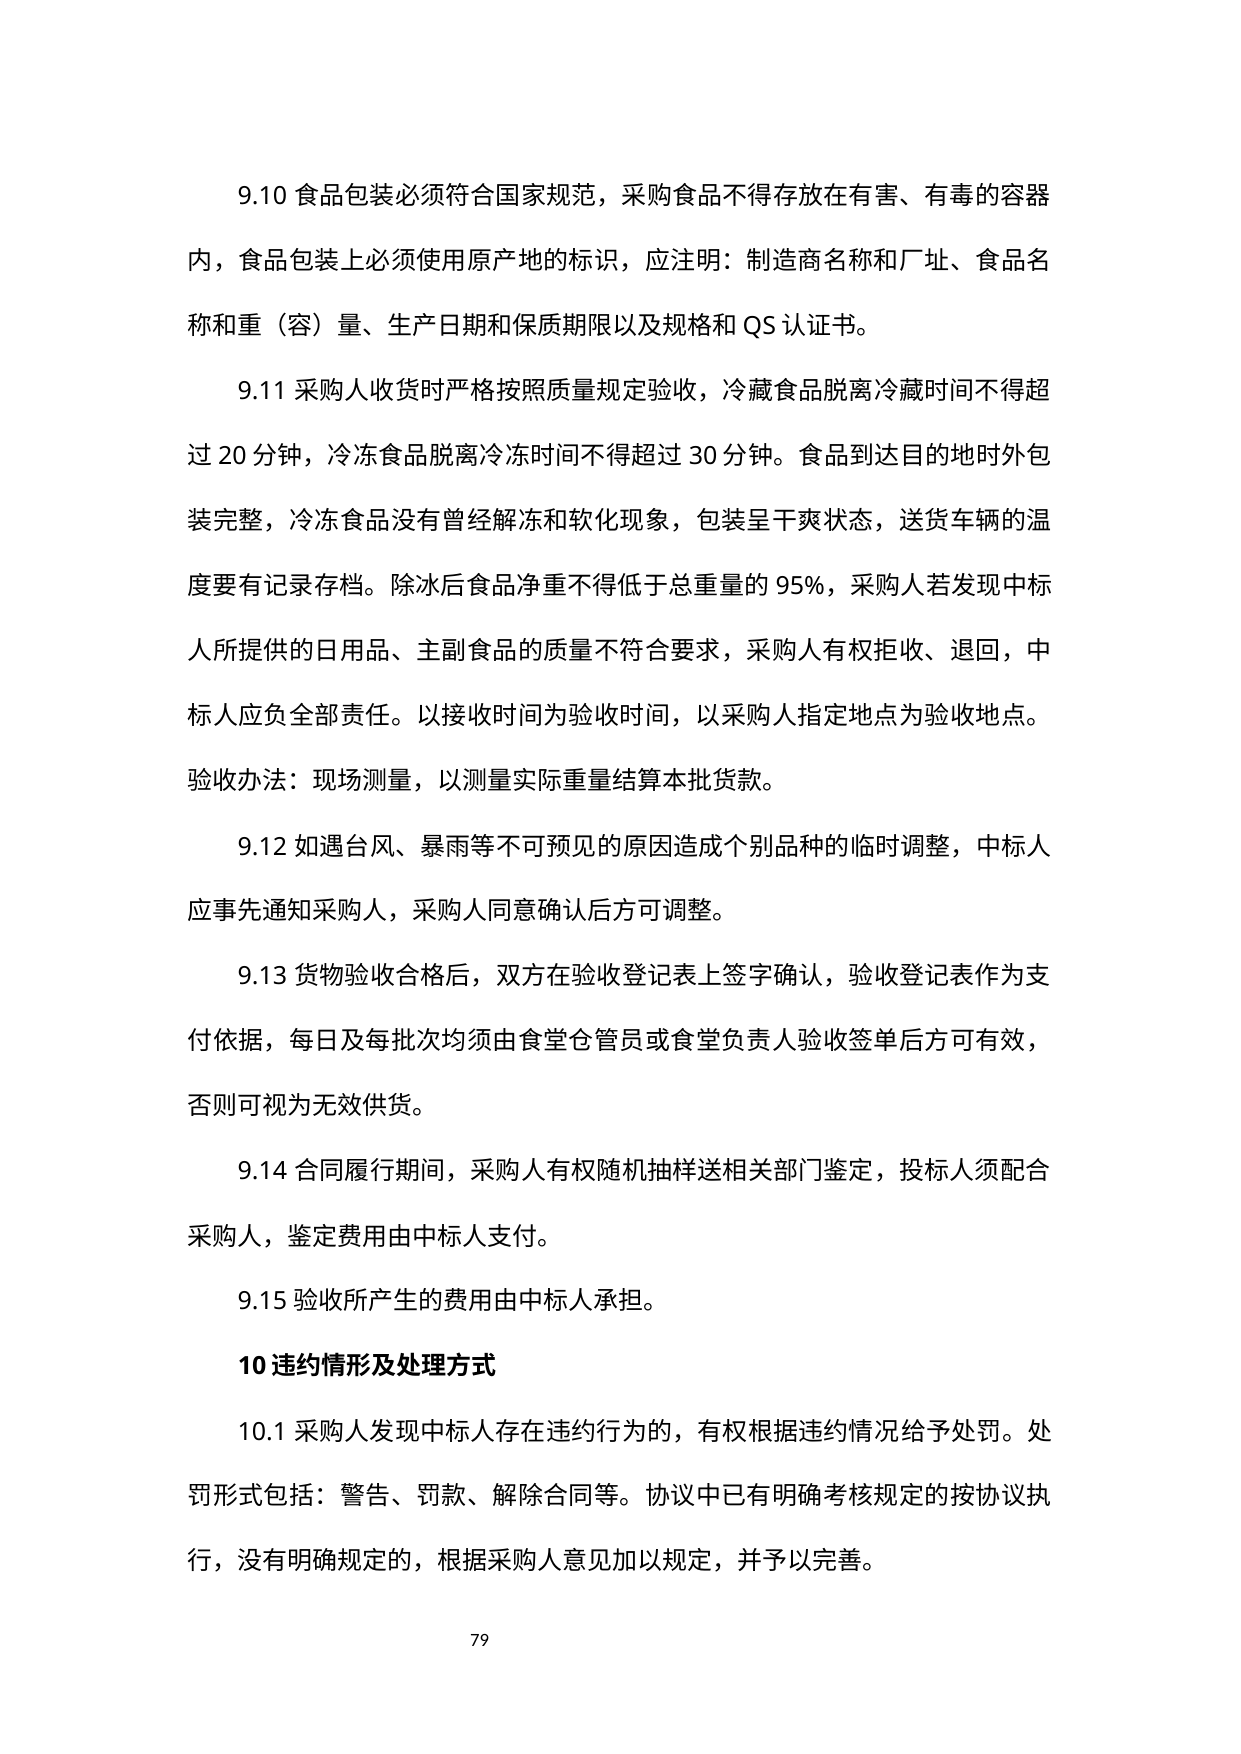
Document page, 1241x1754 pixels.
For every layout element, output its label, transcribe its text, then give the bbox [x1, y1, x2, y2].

text 9.11 采购人收货时严格按照质量规定验收，冷藏食品脱离冷藏时间不得超过20分钟，冷冻食品脱离冷冻时间不得超过30分钟。食品到达目的地时外包装完整，冷冻食品没有曾经解冻和软化现象，包装呈干爽状态，送货车辆的温度要有记录存档。除冰后食品净重不得低于总重量的95%，采购人若发现中标人所提供的日用品、主副食品的质量不符合要求，采购人有权拒收、退回，中标人应负全部责任。以接收时间为验收时间，以采购人指定地点为验收地点。验收办法：现场测量，以测量实际重量结算本批货款。 [187, 357, 1053, 812]
text 9.10 食品包装必须符合国家规范，采购食品不得存放在有害、有毒的容器内，食品包装上必须使用原产地的标识，应注明：制造商名称和厂址、食品名称和重（容）量、生产日期和保质期限以及规格和QS认证书。 [187, 162, 1053, 357]
text 9.12 如遇台风、暴雨等不可预见的原因造成个别品种的临时调整，中标人应事先通知采购人，采购人同意确认后方可调整。 [187, 812, 1053, 942]
text 9.15 验收所产生的费用由中标人承担。 [187, 1267, 1053, 1332]
text 9.14 合同履行期间，采购人有权随机抽样送相关部门鉴定，投标人须配合采购人，鉴定费用由中标人支付。 [187, 1137, 1053, 1267]
text 10.1 采购人发现中标人存在违约行为的，有权根据违约情况给予处罚。处罚形式包括：警告、罚款、解除合同等。协议中已有明确考核规定的按协议执行，没有明确规定的，根据采购人意见加以规定，并予以完善。 [187, 1397, 1053, 1592]
text 9.13 货物验收合格后，双方在验收登记表上签字确认，验收登记表作为支付依据，每日及每批次均须由食堂仓管员或食堂负责人验收签单后方可有效，否则可视为无效供货。 [187, 942, 1053, 1137]
text 10违约情形及处理方式 [187, 1332, 1053, 1397]
